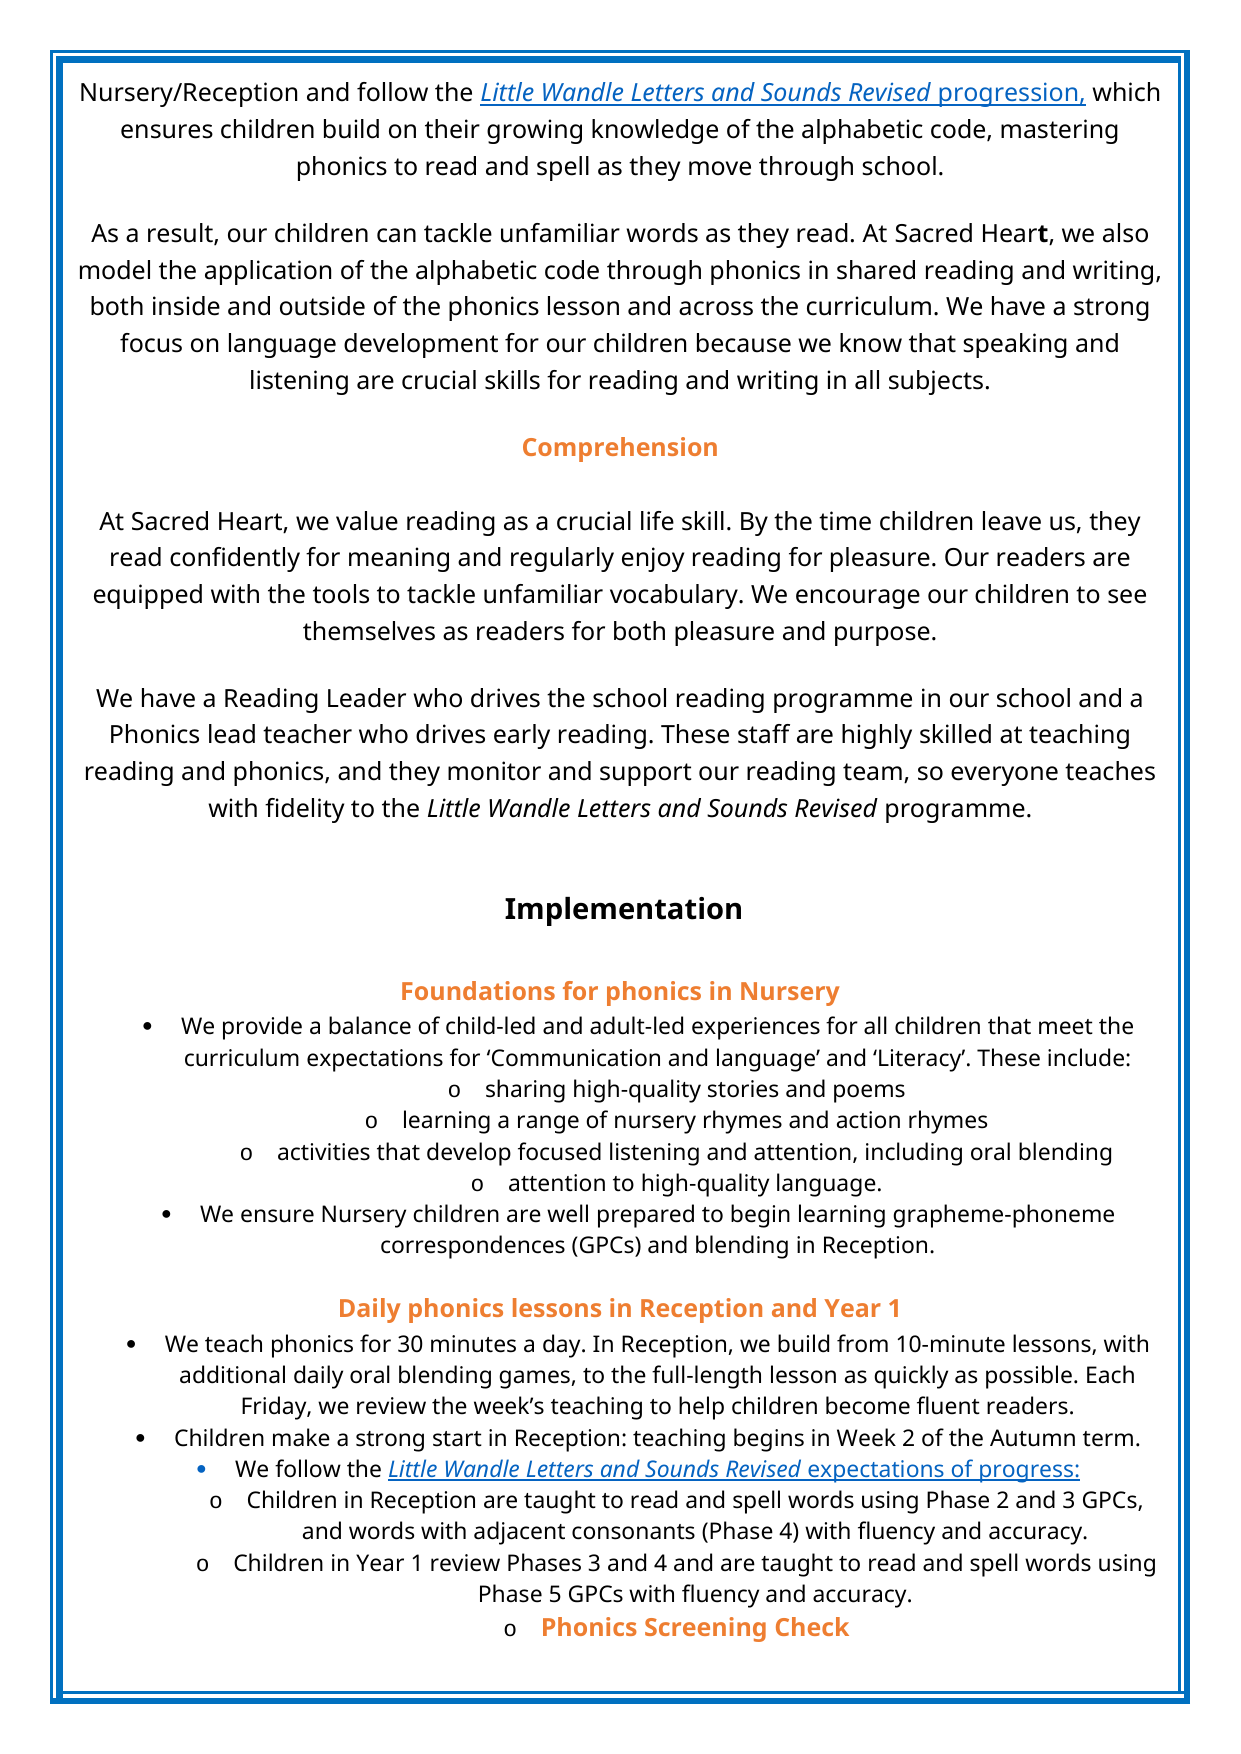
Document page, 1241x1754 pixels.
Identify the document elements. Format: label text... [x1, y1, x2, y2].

list We follow the Little Wandle Letters and Sounds Revised expectations of progress: [112, 1453, 1165, 1484]
list sharing high-quality stories and poems [187, 1073, 1165, 1104]
list activities that develop focused listening and attention, including oral blending [187, 1136, 1165, 1167]
text Comprehension [75, 429, 1165, 464]
list Children make a strong start in Reception: teaching begins in Week 2 of the Autumn term. [112, 1421, 1165, 1453]
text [75, 75, 1165, 183]
text As a result, our children can tackle unfamiliar words as they read. At Sacred Heart, we also model the application of the alphabetic code through phonics in shared reading and writing, both inside and outside of the phonics lesson and across the curriculum. We have a strong focus on language development for our children because we know that speaking and listening are crucial skills for reading and writing in all subjects. [75, 216, 1165, 397]
text Foundations for phonics in Nursery [75, 973, 1165, 1008]
list attention to high-quality language. [187, 1167, 1165, 1198]
list learning a range of nursery rhymes and action rhymes [187, 1104, 1165, 1136]
list We provide a balance of child-led and adult-led experiences for all children that meet the curriculum expectations for ‘Communication and language’ and ‘Literacy’. These include: [112, 1010, 1165, 1073]
list Children in Reception are taught to read and spell words using Phase 2 and 3 GPCs, and words with adjacent consonants (Phase 4) with fluency and accuracy. [187, 1484, 1165, 1547]
text At Sacred Heart, we value reading as a crucial life skill. By the time children leave us, they read confidently for meaning and regularly enjoy reading for pleasure. Our readers are equipped with the tools to tackle unfamiliar vocabulary. We encourage our children to see themselves as readers for both pleasure and purpose. [75, 503, 1165, 647]
text Daily phonics lessons in Reception and Year 1 [75, 1291, 1165, 1325]
text We have a Reading Leader who drives the school reading programme in our school and a Phonics lead teacher who drives early reading. These staff are highly skilled at teaching reading and phonics, and they monitor and support our reading team, so everyone teaches with fidelity to the Little Wandle Letters and Sounds Revised programme. [75, 680, 1165, 825]
list We teach phonics for 30 minutes a day. In Reception, we build from 10-minute lessons, with additional daily oral blending games, to the full-length lesson as quickly as possible. Each Friday, we review the week’s teaching to help children become fluent readers. [112, 1328, 1165, 1421]
list We ensure Nursery children are well prepared to begin learning grapheme-phoneme correspondences (GPCs) and blending in Reception. [112, 1198, 1165, 1261]
list Phonics Screening Check [187, 1609, 1165, 1643]
text Implementation [75, 888, 1165, 928]
list Children in Year 1 review Phases 3 and 4 and are taught to read and spell words using Phase 5 GPCs with fluency and accuracy. [187, 1547, 1165, 1609]
